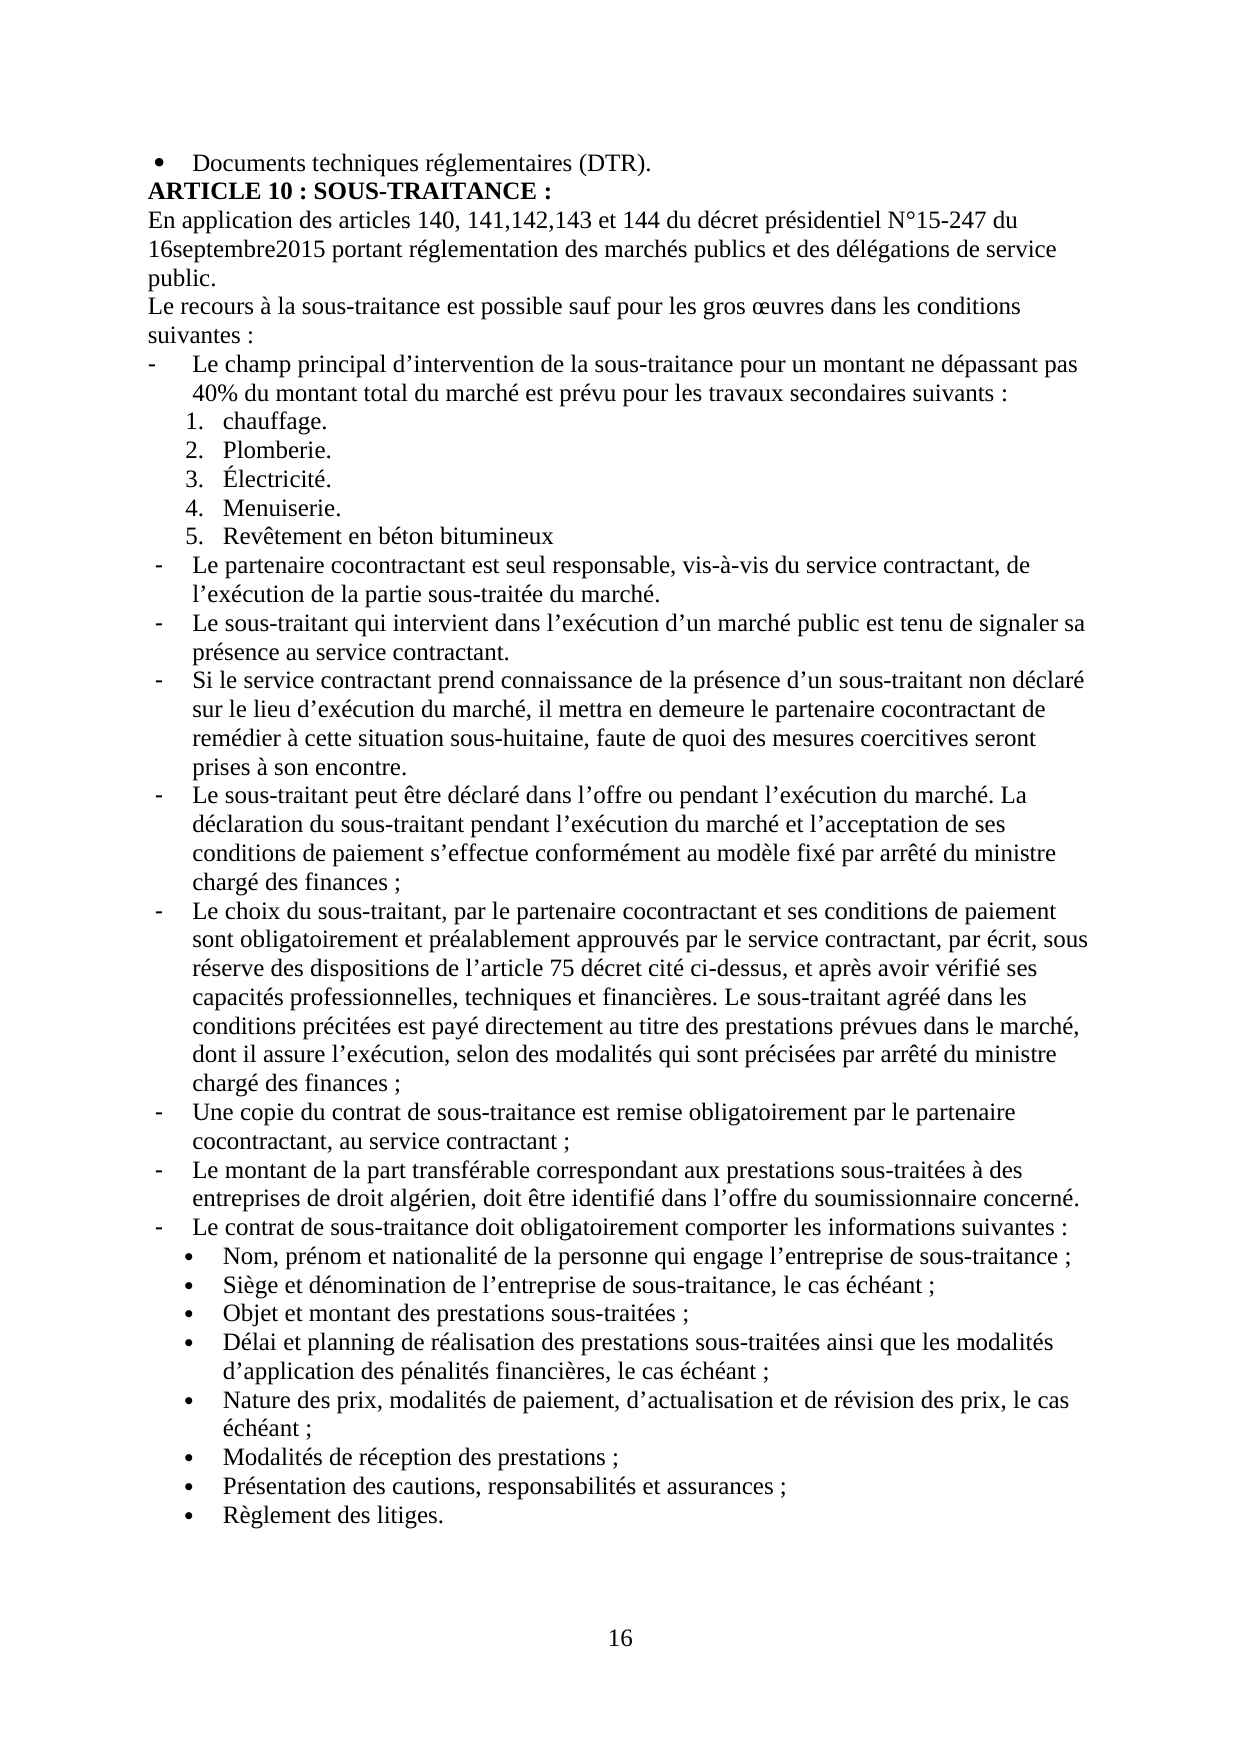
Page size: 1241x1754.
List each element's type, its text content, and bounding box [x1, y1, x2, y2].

text ARTICLE 10 : SOUS-TRAITANCE : [148, 176, 1093, 205]
list Plomberie. [185, 435, 1093, 464]
list Le choix du sous-traitant, par le partenaire cocontractant et ses conditions de paiement sont obligatoirement et préalablement approuvés par le service contractant, par écrit, sous réserve des dispositions de l’article 75 décret cité ci-dessus, et après avoir vérifié ses capacités professionnelles, techniques et financières. Le sous-traitant agréé dans les conditions précitées est payé directement au titre des prestations prévues dans le marché, dont il assure l’exécution, selon des modalités qui sont précisées par arrêté du ministre chargé des finances ; [154, 896, 1093, 1097]
list chauffage. [185, 406, 1093, 435]
list Objet et montant des prestations sous-traitées ; [185, 1298, 1093, 1327]
list Si le service contractant prend connaissance de la présence d’un sous-traitant non déclaré sur le lieu d’exécution du marché, il mettra en demeure le partenaire cocontractant de remédier à cette situation sous-huitaine, faute de quoi des mesures coercitives seront prises à son encontre. [154, 665, 1093, 781]
list Le contrat de sous-traitance doit obligatoirement comporter les informations suivantes : [154, 1212, 1093, 1241]
list Siège et dénomination de l’entreprise de sous-traitance, le cas échéant ; [185, 1270, 1093, 1298]
list Électricité. [185, 464, 1093, 493]
list Présentation des cautions, responsabilités et assurances ; [185, 1471, 1093, 1500]
list Le champ principal d’intervention de la sous-traitance pour un montant ne dépassant pas 40% du montant total du marché est prévu pour les travaux secondaires suivants : [148, 349, 1093, 406]
list Menuiserie. [185, 493, 1093, 521]
list Une copie du contrat de sous-traitance est remise obligatoirement par le partenaire cocontractant, au service contractant ; [154, 1097, 1093, 1154]
list Nature des prix, modalités de paiement, d’actualisation et de révision des prix, le cas échéant ; [185, 1385, 1093, 1442]
list Règlement des litiges. [185, 1500, 1093, 1528]
list Le sous-traitant qui intervient dans l’exécution d’un marché public est tenu de signaler sa présence au service contractant. [154, 608, 1093, 665]
list Modalités de réception des prestations ; [185, 1442, 1093, 1471]
list Nom, prénom et nationalité de la personne qui engage l’entreprise de sous-traitance ; [185, 1241, 1093, 1270]
list Documents techniques réglementaires (DTR). [155, 148, 1093, 176]
list Le sous-traitant peut être déclaré dans l’offre ou pendant l’exécution du marché. La déclaration du sous-traitant pendant l’exécution du marché et l’acceptation de ses conditions de paiement s’effectue conformément au modèle fixé par arrêté du ministre chargé des finances ; [154, 781, 1093, 896]
text En application des articles 140, 141,142,143 et 144 du décret présidentiel N°15-247 du 16septembre2015 portant réglementation des marchés publics et des délégations de service public. [148, 205, 1093, 291]
list Revêtement en béton bitumineux [185, 521, 1093, 550]
list Le montant de la part transférable correspondant aux prestations sous-traitées à des entreprises de droit algérien, doit être identifié dans l’offre du soumissionnaire concerné. [154, 1154, 1093, 1212]
list Le partenaire cocontractant est seul responsable, vis-à-vis du service contractant, de l’exécution de la partie sous-traitée du marché. [154, 550, 1093, 608]
list Délai et planning de réalisation des prestations sous-traitées ainsi que les modalités d’application des pénalités financières, le cas échéant ; [185, 1327, 1093, 1385]
text Le recours à la sous-traitance est possible sauf pour les gros œuvres dans les conditions suivantes : [148, 291, 1093, 349]
